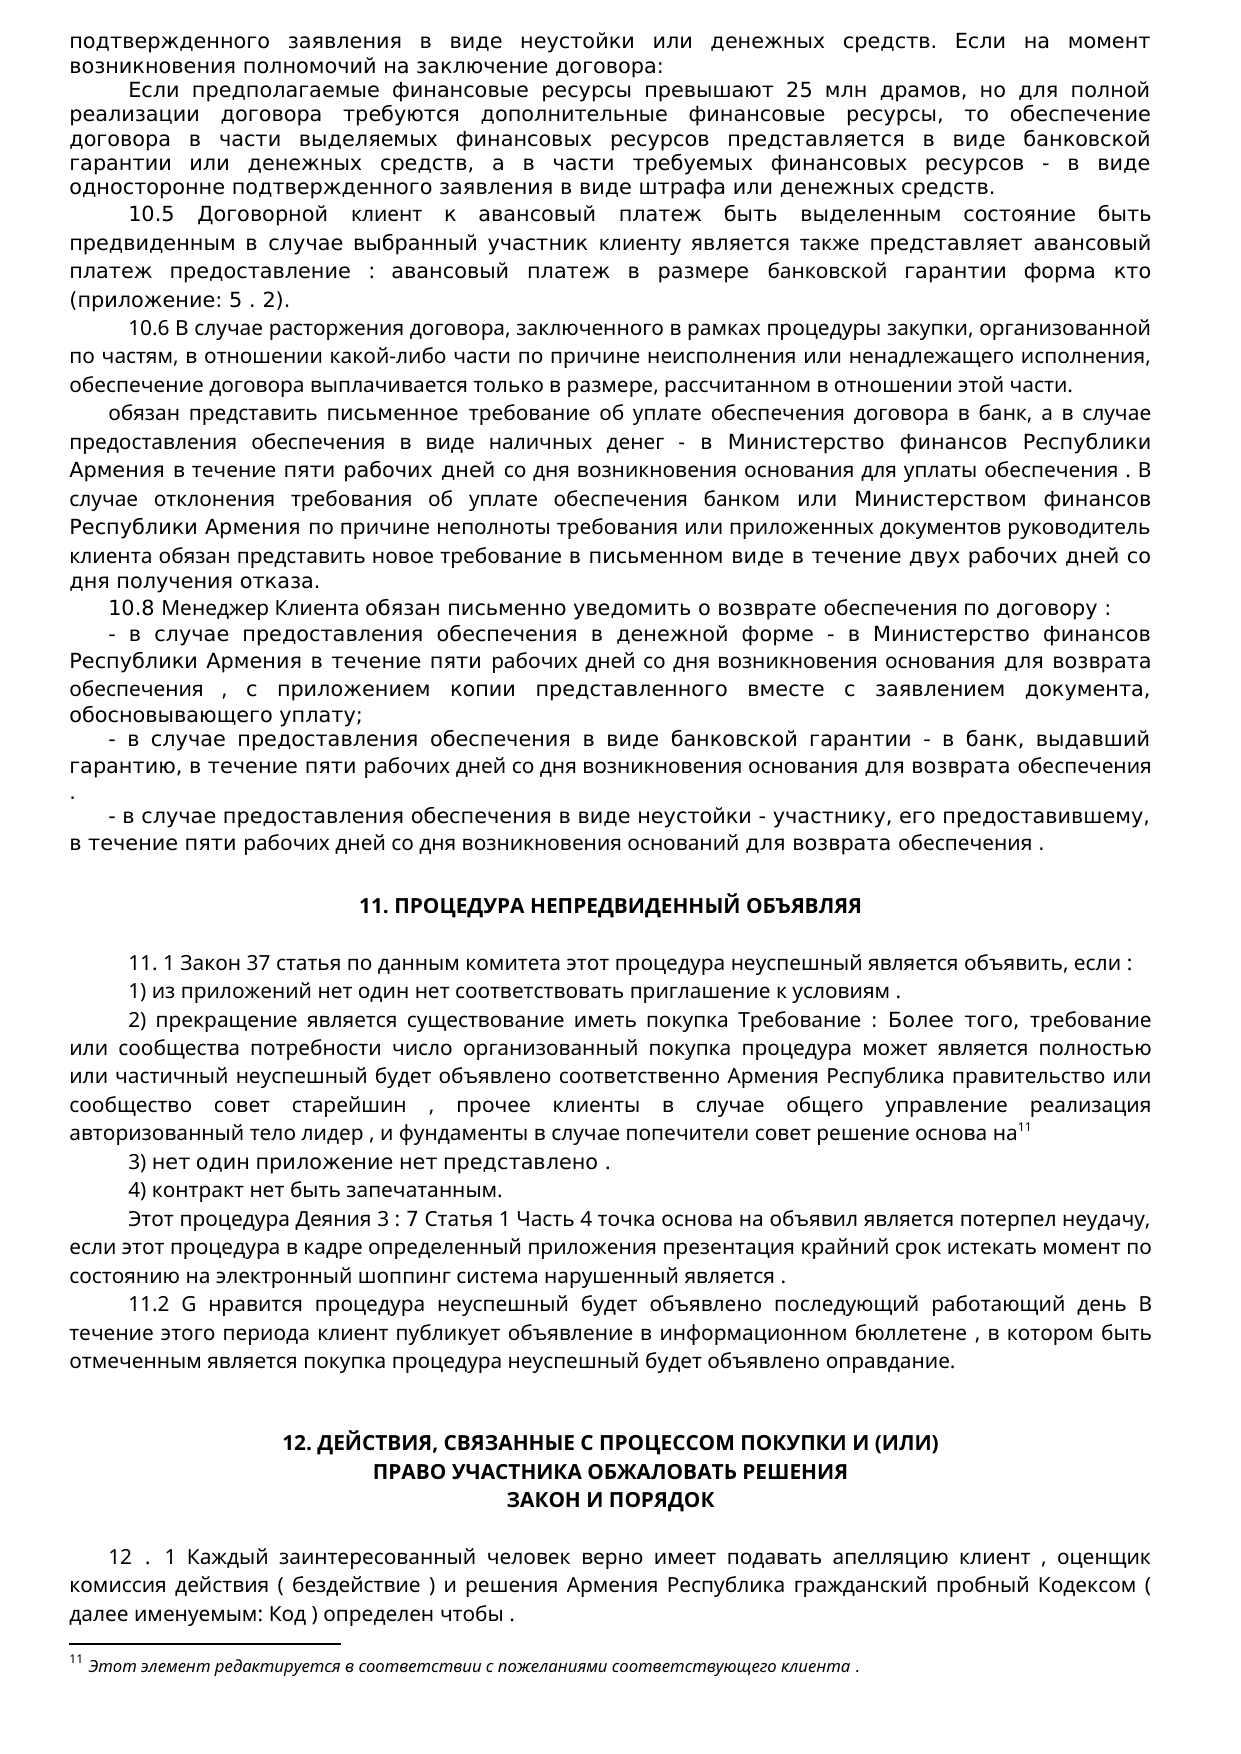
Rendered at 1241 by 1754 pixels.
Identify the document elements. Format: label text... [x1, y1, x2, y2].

text - в случае предоставления обеспечения в виде банковской гарантии - в банк, выдавший гарантию, в течение пяти рабочих дней со дня возникновения основания для возврата обеспечения . [69, 727, 1152, 804]
text 11. ПРОЦЕДУРА НЕПРЕДВИДЕННЫЙ ОБЪЯВЛЯЯ [69, 891, 1152, 919]
text 10.5 Договорной клиент к авансовый платеж быть выделенным состояние быть предвиденным в случае выбранный участник клиенту​ является также представляет авансовый платеж предоставление : авансовый платеж в размере банковской гарантии форма кто (приложение: 5 ․ 2). [69, 199, 1152, 313]
text Этот процедура Деяния 3 : 7 Статья 1 Часть 4 точка основа на объявил является потерпел неудачу, если этот процедура в кадре определенный приложения презентация крайний срок истекать момент по состоянию на электронный шоппинг система нарушенный является . [69, 1204, 1152, 1289]
text 10.8 Менеджер Клиента обязан письменно уведомить о возврате обеспечения по договору : [69, 593, 1152, 622]
text ПРАВО УЧАСТНИКА ОБЖАЛОВАТЬ РЕШЕНИЯ [69, 1457, 1152, 1485]
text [69, 29, 1152, 78]
text ЗАКОН И ПОРЯДОК [69, 1485, 1152, 1514]
text 11. 1 Закон 37 статья по данным комитета этот процедура неуспешный является объявить, если : [69, 948, 1152, 976]
text 12 ․ 1 Каждый заинтересованный человек верно имеет подавать апелляцию клиент , оценщик комиссия действия ( бездействие ) и решения Армения Республика гражданский пробный Кодексом ( далее именуемым: Код ) определен чтобы . [69, 1542, 1152, 1627]
text 3) нет один приложение нет представлено . [69, 1147, 1152, 1175]
text - в случае предоставления обеспечения в виде неустойки - участнику, его предоставившему, в течение пяти рабочих дней со дня возникновения оснований для возврата обеспечения . [69, 804, 1152, 857]
text Если предполагаемые финансовые ресурсы превышают 25 млн драмов, но для полной реализации договора требуются дополнительные финансовые ресурсы, то обеспечение договора в части выделяемых финансовых ресурсов представляется в виде банковской гарантии или денежных средств, а в части требуемых финансовых ресурсов - в виде односторонне подтвержденного заявления в виде штрафа или денежных средств. [69, 78, 1152, 199]
text 1) из приложений нет один нет соответствовать приглашение к условиям . [69, 976, 1152, 1005]
text 4) контракт нет быть запечатанным. [69, 1175, 1152, 1204]
text 11.2 G нравится процедура неуспешный будет объявлено последующий работающий день В течение этого периода клиент публикует объявление в информационном бюллетене , в котором быть отмеченным является покупка процедура неуспешный будет объявлено оправдание. [69, 1289, 1152, 1374]
text - в случае предоставления обеспечения в денежной форме - в Министерство финансов Республики Армения в течение пяти рабочих дней со дня возникновения основания для возврата обеспечения , с приложением копии представленного вместе с заявлением документа, обосновывающего уплату; [69, 622, 1152, 727]
text 12. ДЕЙСТВИЯ, СВЯЗАННЫЕ С ПРОЦЕССОМ ПОКУПКИ И (ИЛИ) [69, 1428, 1152, 1457]
text 10.6 В случае расторжения договора, заключенного в рамках процедуры закупки, организованной по частям, в отношении какой-либо части по причине неисполнения или ненадлежащего исполнения, обеспечение договора выплачивается только в размере, рассчитанном в отношении этой части. [69, 313, 1152, 398]
text 2) прекращение является существование иметь покупка Требование : Более того, требование или сообщества потребности число организованный покупка процедура может является полностью или частичный неуспешный будет объявлено соответственно Армения Республика правительство или сообщество совет старейшин , прочее клиенты в случае общего управление реализация авторизованный тело лидер , и фундаменты в случае попечители совет решение основа на [69, 1005, 1152, 1147]
text обязан представить письменное требование об уплате обеспечения договора в банк, а в случае предоставления обеспечения в виде наличных денег - в Министерство финансов Республики Армения в течение пяти рабочих дней со дня возникновения основания для уплаты обеспечения . В случае отклонения требования об уплате обеспечения банком или Министерством финансов Республики Армения по причине неполноты требования или приложенных документов руководитель клиента обязан представить новое требование в письменном виде в течение двух рабочих дней со дня получения отказа. [69, 398, 1152, 593]
